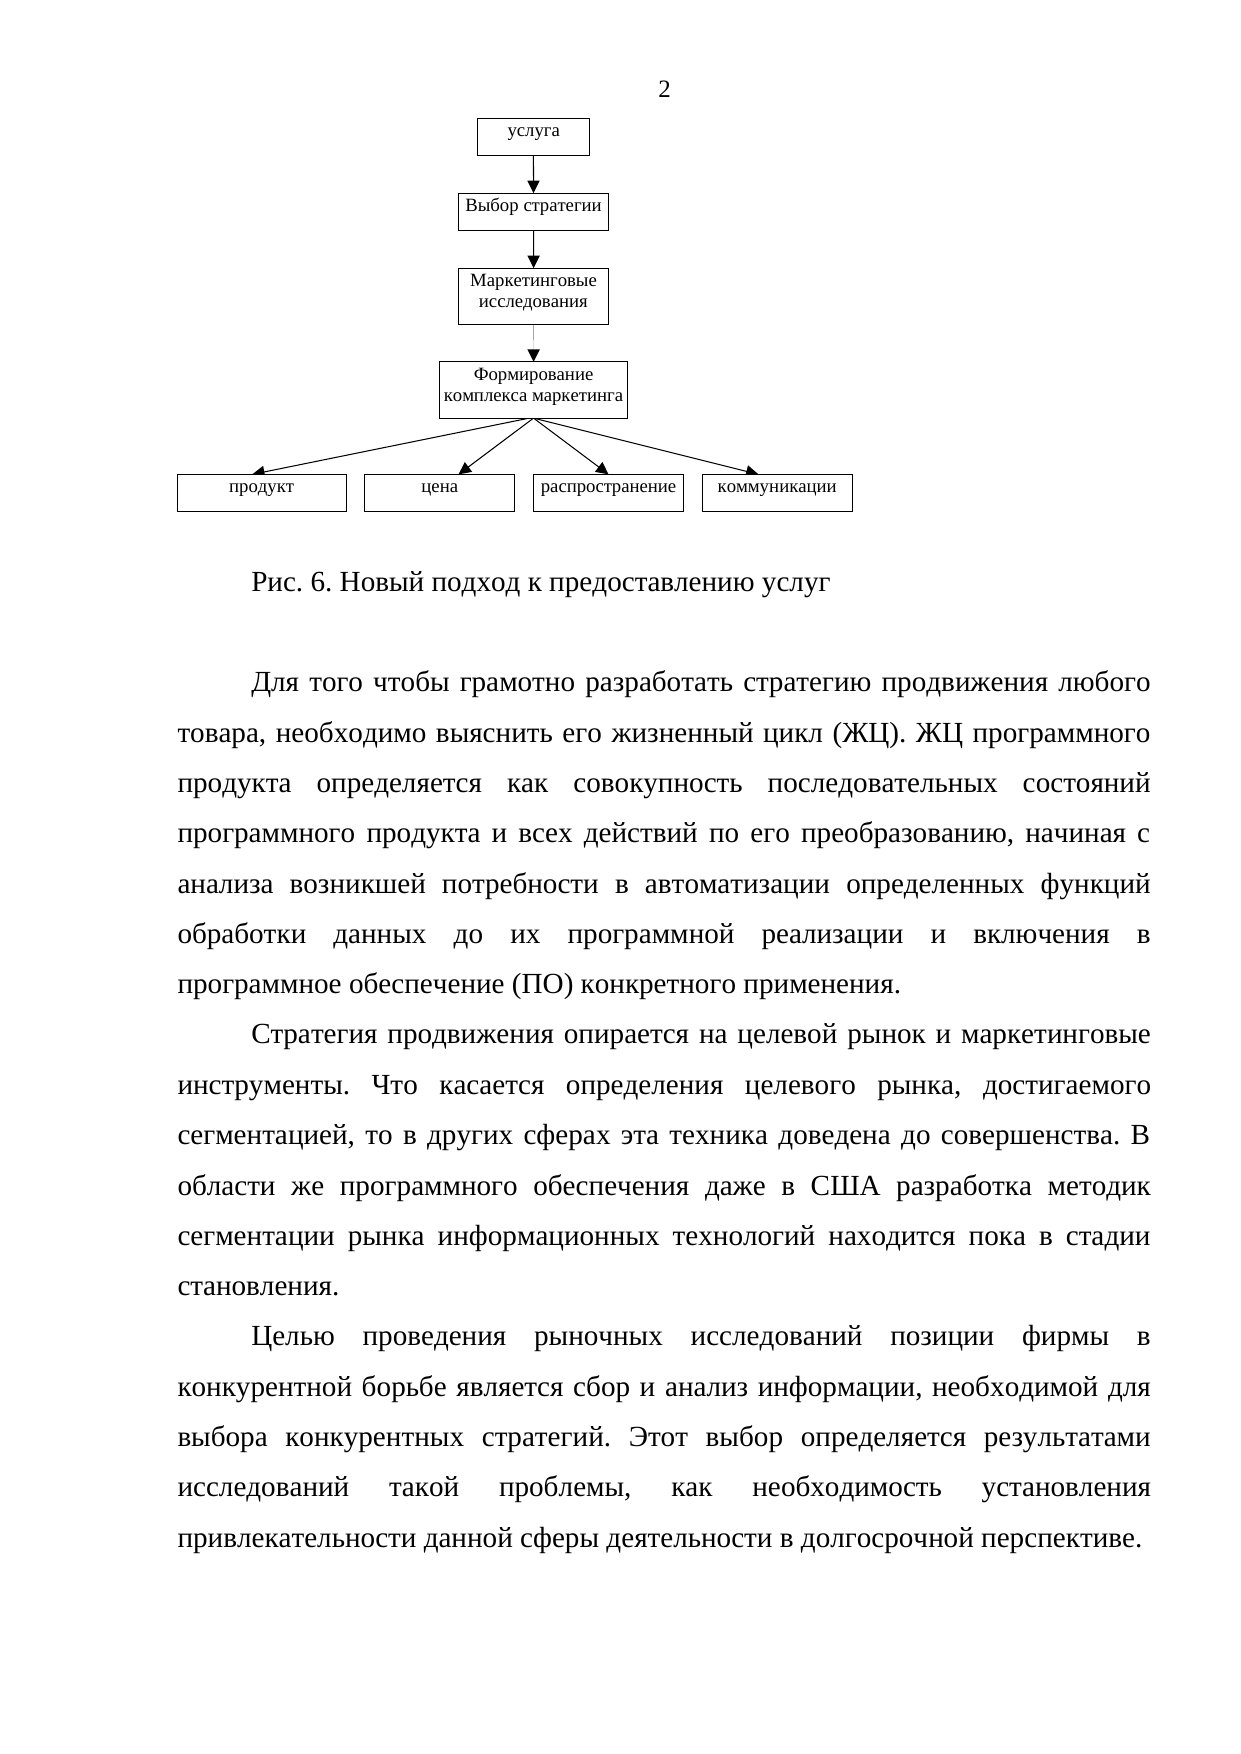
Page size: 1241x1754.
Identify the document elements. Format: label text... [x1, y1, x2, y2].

text Стратегия продвижения опирается на целевой рынок и маркетинговые инструменты. Что касается определения целевого рынка, достигаемого сегментацией, то в других сферах эта техника доведена до совершенства. В области же программного обеспечения даже в США разработка методик сегментации рынка информационных технологий находится пока в стадии становления. [177, 1017, 1152, 1302]
text Рис. 6. Новый подход к предоставлению услуг [177, 564, 1152, 597]
text Для того чтобы грамотно разработать стратегию продвижения любого товара, необходимо выяснить его жизненный цикл (ЖЦ). ЖЦ программного продукта определяется как совокупность последовательных состояний программного продукта и всех действий по его преобразованию, начиная с анализа возникшей потребности в автоматизации определенных функций обработки данных до их программной реализации и включения в программное обеспечение (ПО) конкретного применения. [177, 664, 1152, 1000]
text Целью проведения рыночных исследований позиции фирмы в конкурентной борьбе является сбор и анализ информации, необходимой для выбора конкурентных стратегий. Этот выбор определяется результатами исследований такой проблемы, как необходимость установления привлекательности данной сферы деятельности в долгосрочной перспективе. [177, 1318, 1152, 1553]
